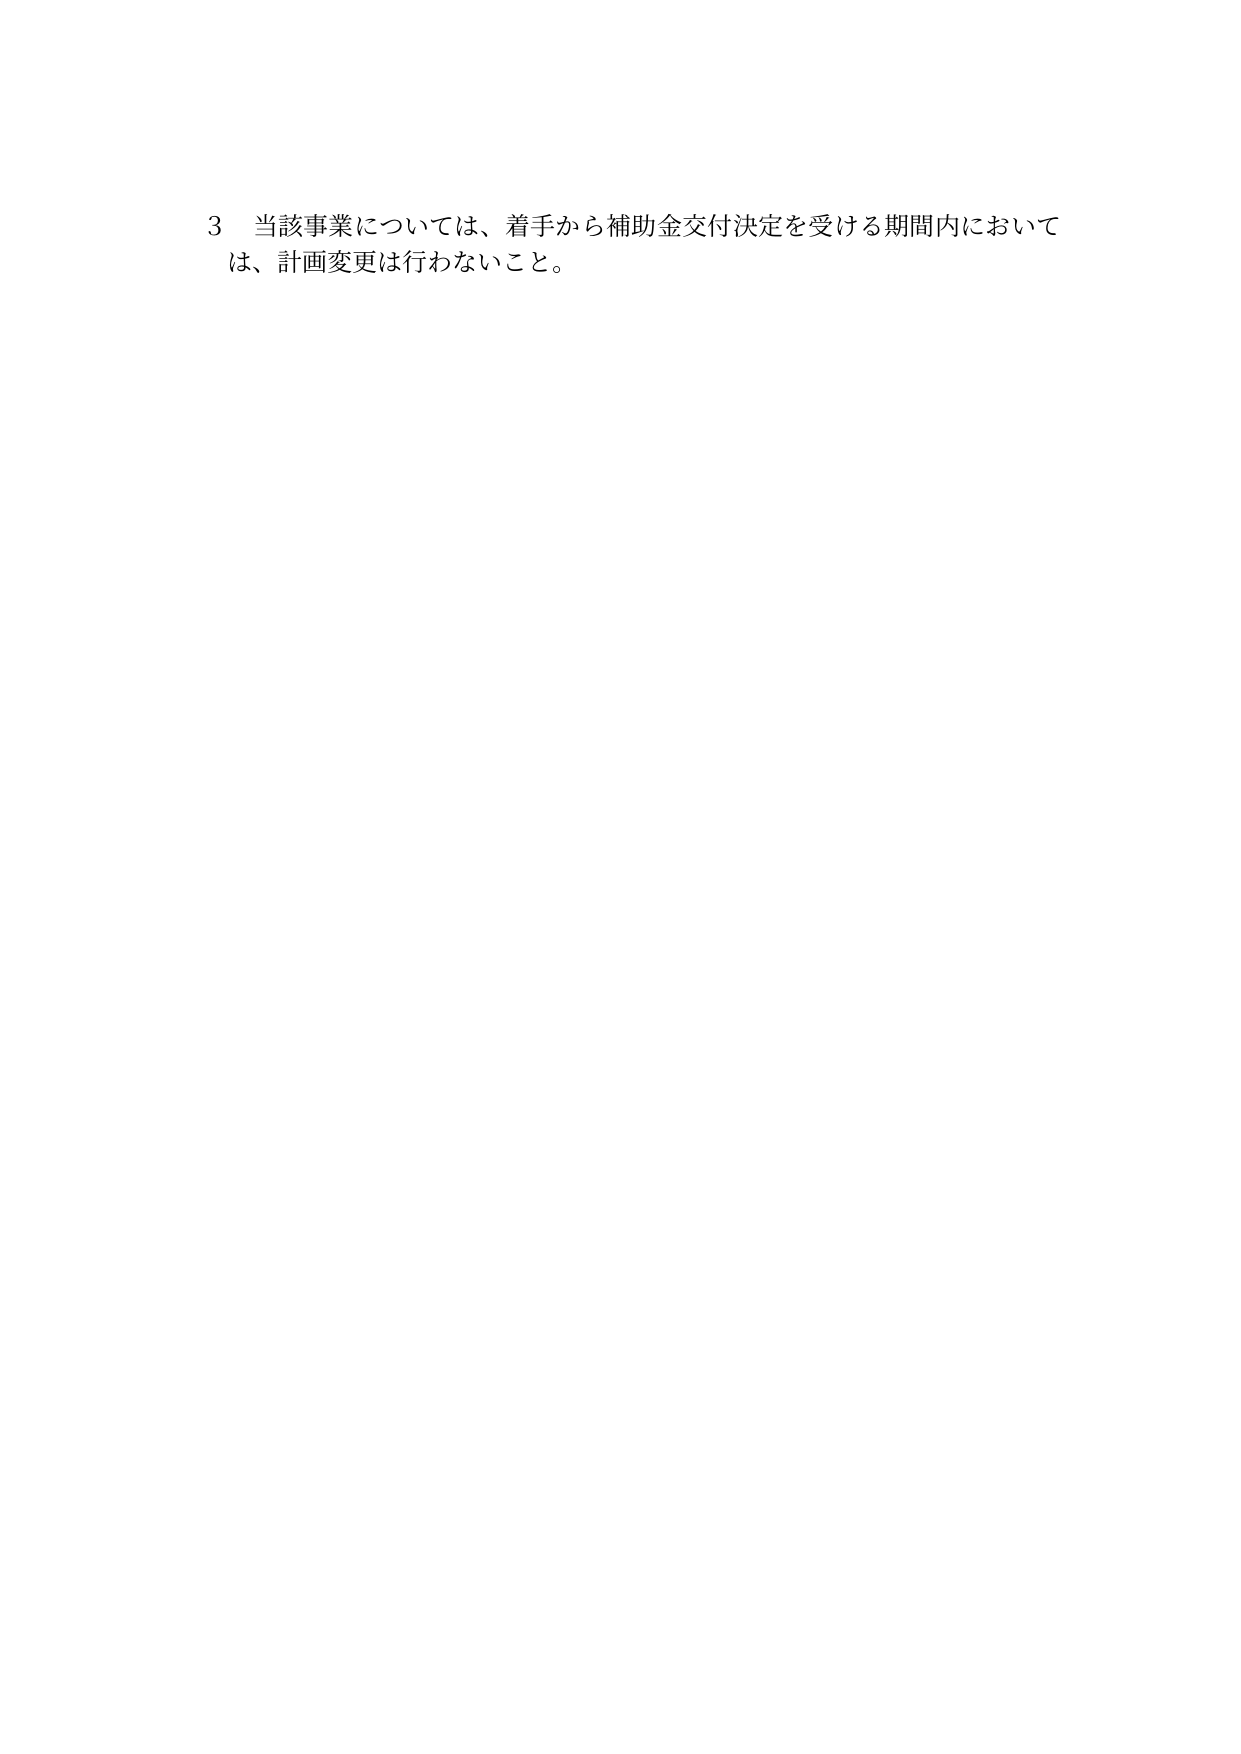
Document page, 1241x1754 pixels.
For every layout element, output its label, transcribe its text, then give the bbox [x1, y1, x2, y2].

text ３ 当該事業については、着手から補助金交付決定を受ける期間内においては、計画変更は行わないこと。 [202, 207, 1063, 279]
